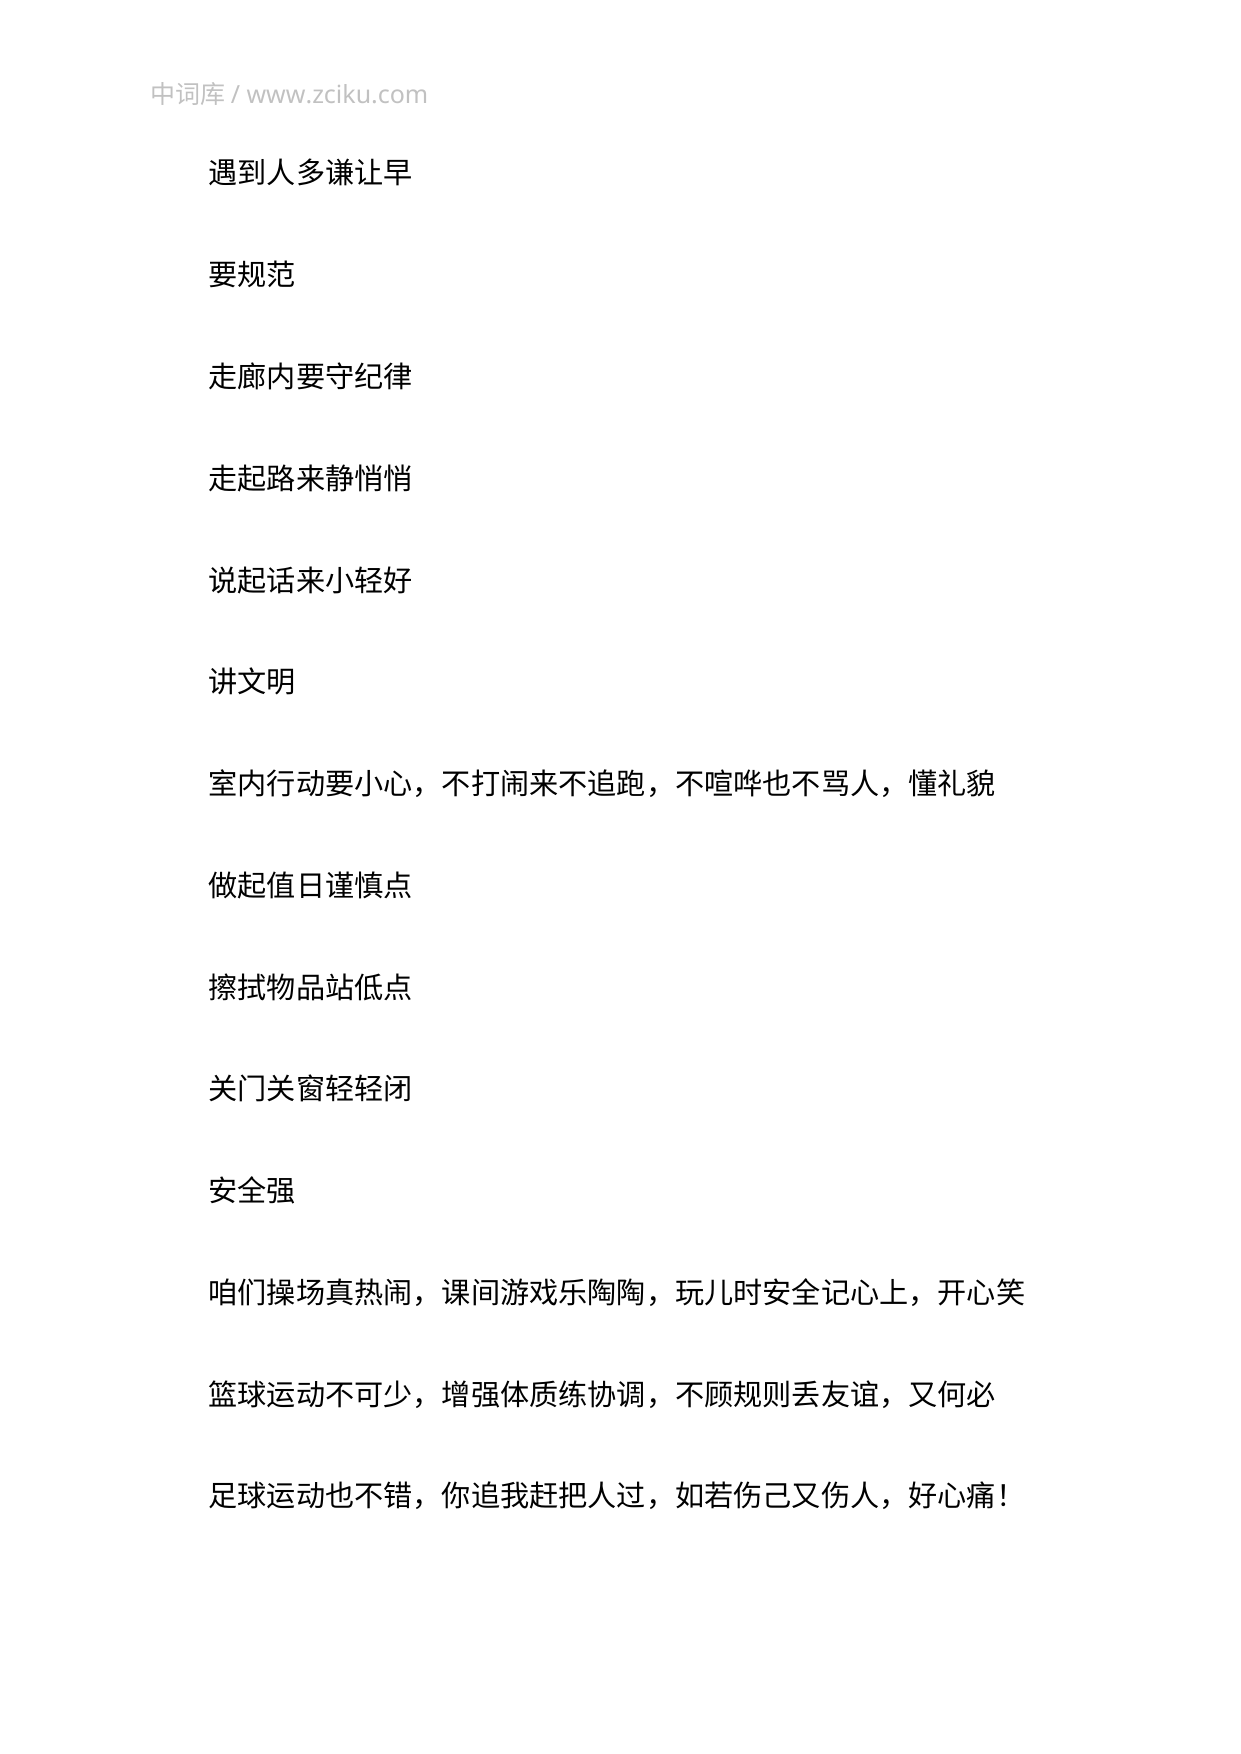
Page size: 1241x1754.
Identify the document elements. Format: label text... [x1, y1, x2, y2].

text 走廊内要守纪律 [150, 353, 1090, 396]
text 室内行动要小心，不打闹来不追跑，不喧哗也不骂人，懂礼貌 [150, 761, 1090, 803]
text 足球运动也不错，你追我赶把人过，如若伤己又伤人，好心痛！ [150, 1473, 1090, 1515]
text 讲文明 [150, 659, 1090, 701]
text 说起话来小轻好 [150, 557, 1090, 599]
text 遇到人多谦让早 [150, 150, 1090, 192]
text 篮球运动不可少，增强体质练协调，不顾规则丢友谊，又何必 [150, 1371, 1090, 1413]
text 走起路来静悄悄 [150, 455, 1090, 498]
text 擦拭物品站低点 [150, 964, 1090, 1006]
text 要规范 [150, 252, 1090, 294]
text 做起值日谨慎点 [150, 862, 1090, 905]
text 咱们操场真热闹，课间游戏乐陶陶，玩儿时安全记心上，开心笑 [150, 1269, 1090, 1312]
text 关门关窗轻轻闭 [150, 1066, 1090, 1108]
text 安全强 [150, 1168, 1090, 1210]
